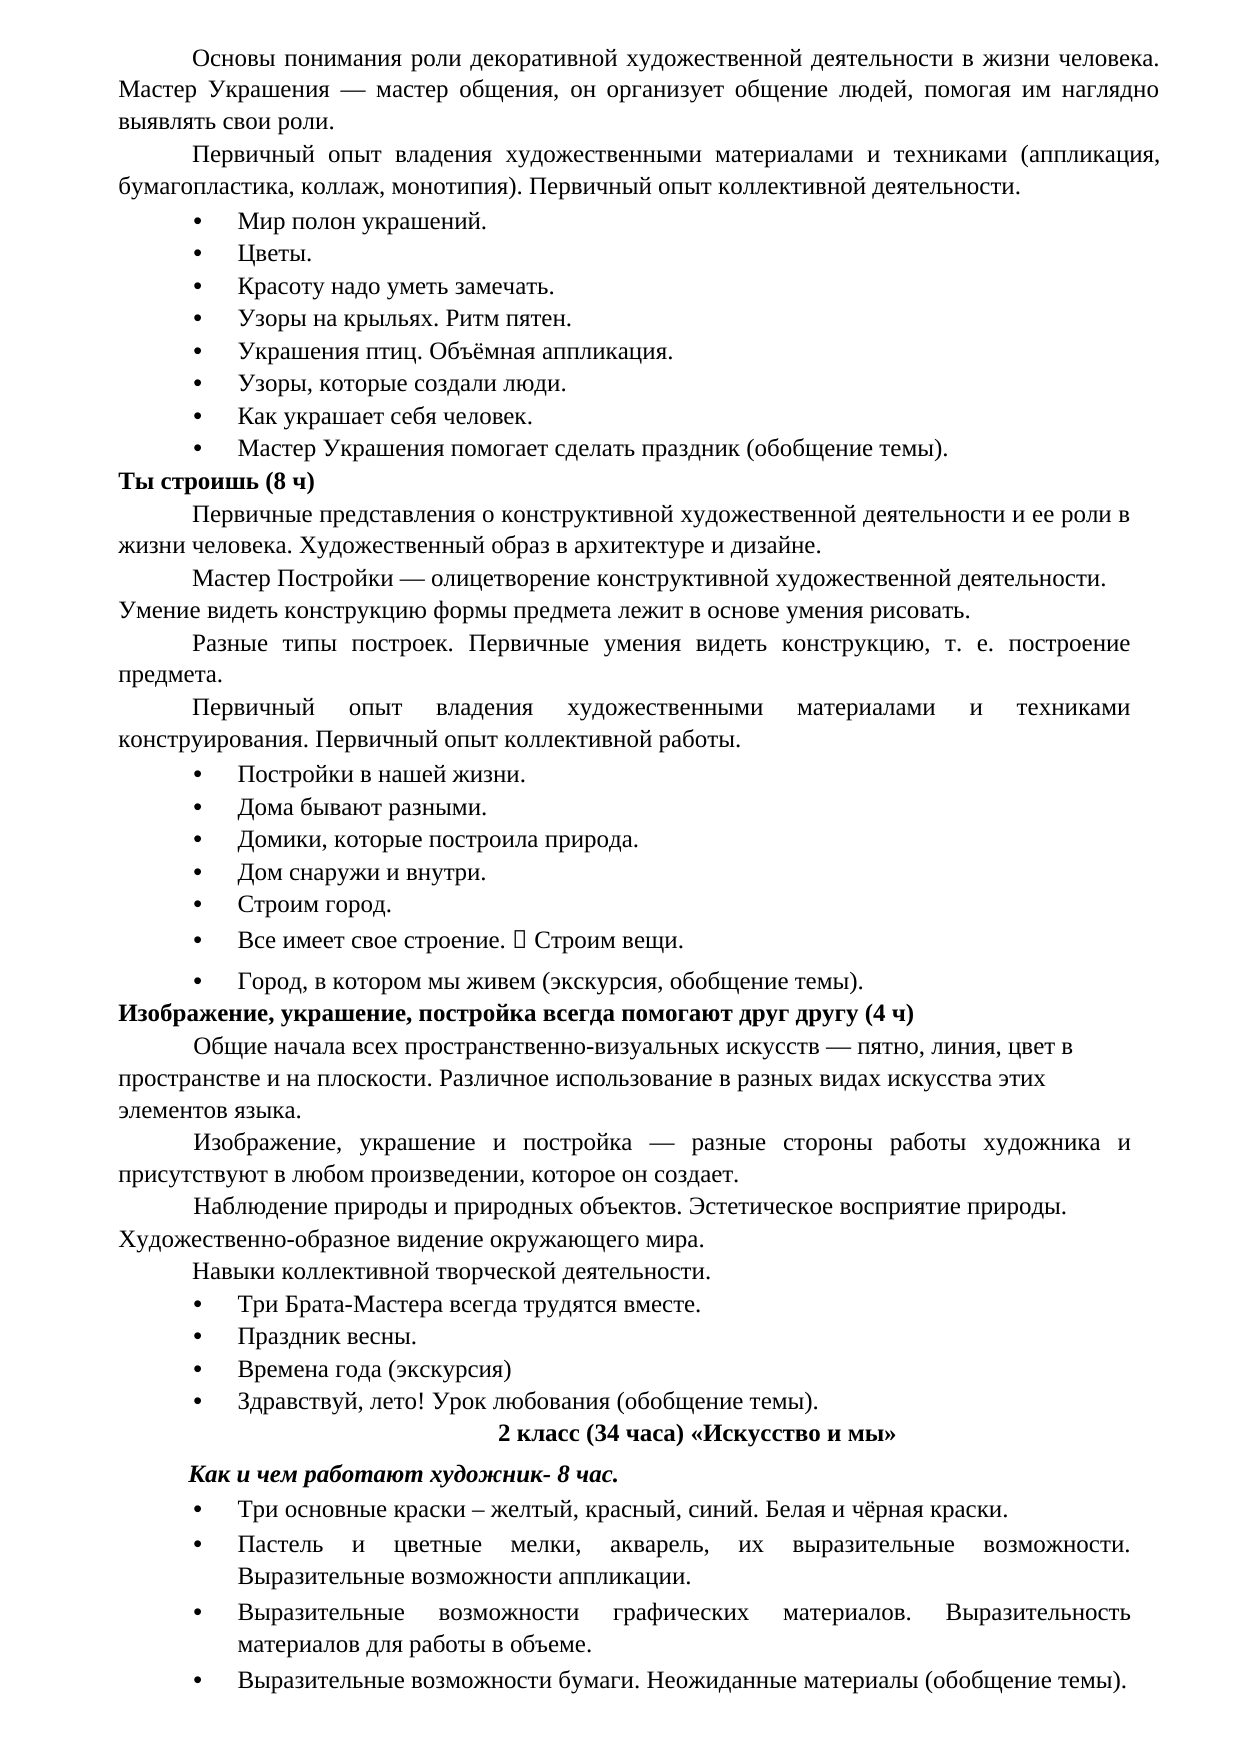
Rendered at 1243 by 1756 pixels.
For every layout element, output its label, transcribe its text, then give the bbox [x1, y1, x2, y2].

text Умение видеть конструкцию формы предмета лежит в основе умения рисовать. [118, 595, 1131, 624]
text 2 класс (34 часа) «Искусство и мы» [166, 1418, 1229, 1447]
text Наблюдение природы и природных объектов. Эстетическое восприятие природы. [193, 1191, 1131, 1220]
list Город, в котором мы живем (экскурсия, обобщение темы). [193, 966, 1131, 994]
text Изображение, украшение, постройка всегда помогают друг другу (4 ч) [118, 998, 1078, 1027]
list Три Брата-Мастера всегда трудятся вместе. [193, 1288, 1131, 1317]
list Постройки в нашей жизни. [193, 759, 1131, 788]
list Красоту надо уметь замечать. [193, 271, 1131, 300]
list Здравствуй, лето! Урок любования (обобщение темы). [193, 1386, 1131, 1415]
text Основы понимания роли декоративной художественной деятельности в жизни человека. Мастер Украшения — мастер общения, он организует общение людей, помогая им наглядно выявлять свои роли. [118, 43, 1160, 135]
text Художественно-образное видение окружающего мира. [118, 1224, 1131, 1252]
list Узоры на крыльях. Ритм пятен. [193, 303, 1131, 332]
list Выразительные возможности графических материалов. Выразительность материалов для работы в объеме. [193, 1597, 1131, 1658]
text Первичные представления о конструктивной художественной деятельности и ее роли в жизни человека. Художественный образ в архитектуре и дизайне. [118, 499, 1131, 559]
list Пастель и цветные мелки, акварель, их выразительные возможности. Выразительные возможности аппликации. [193, 1529, 1131, 1590]
list Времена года (экскурсия) [193, 1353, 1131, 1382]
list Дома бывают разными. [193, 791, 1131, 820]
text Общие начала всех пространственно-визуальных искусств — пятно, линия, цвет в пространстве и на плоскости. Различное использование в разных видах искусства этих элементов языка. [118, 1031, 1095, 1123]
text Разные типы построек. Первичные умения видеть конструкцию, т. е. построение предмета. [118, 628, 1131, 688]
list Мастер Украшения помогает сделать праздник (обобщение темы). [193, 433, 1131, 462]
list Строим город. [193, 889, 1131, 918]
text Изображение, украшение и постройка — разные стороны работы художника и присутствуют в любом произведении, которое он создает. [118, 1127, 1131, 1188]
text Первичный опыт владения художественными материалами и техниками (аппликация, бумагопластика, коллаж, монотипия). Первичный опыт коллективной деятельности. [118, 139, 1161, 199]
list Украшения птиц. Объёмная аппликация. [193, 336, 1131, 365]
list Выразительные возможности бумаги. Неожиданные материалы (обобщение темы). [193, 1665, 1131, 1694]
list Праздник весны. [193, 1321, 1131, 1350]
text Навыки коллективной творческой деятельности. [192, 1256, 1131, 1285]
list Дом снаружи и внутри. [193, 856, 1131, 885]
text Мастер Постройки — олицетворение конструктивной художественной деятельности. [192, 563, 1131, 592]
list Мир полон украшений. [193, 206, 1131, 235]
text Ты строишь (8 ч) [118, 466, 1078, 494]
list Все имеет свое строение.  Строим вещи. [193, 921, 1131, 956]
list Узоры, которые создали люди. [193, 368, 1131, 397]
list Цветы. [193, 238, 1131, 267]
list Как украшает себя человек. [193, 401, 1131, 430]
list Домики, которые построила природа. [193, 824, 1131, 853]
text Как и чем работают художник- 8 час. [44, 1459, 1161, 1488]
list Три основные краски – желтый, красный, синий. Белая и чёрная краски. [193, 1494, 1131, 1522]
text Первичный опыт владения художественными материалами и техниками конструирования. Первичный опыт коллективной работы. [118, 692, 1131, 753]
